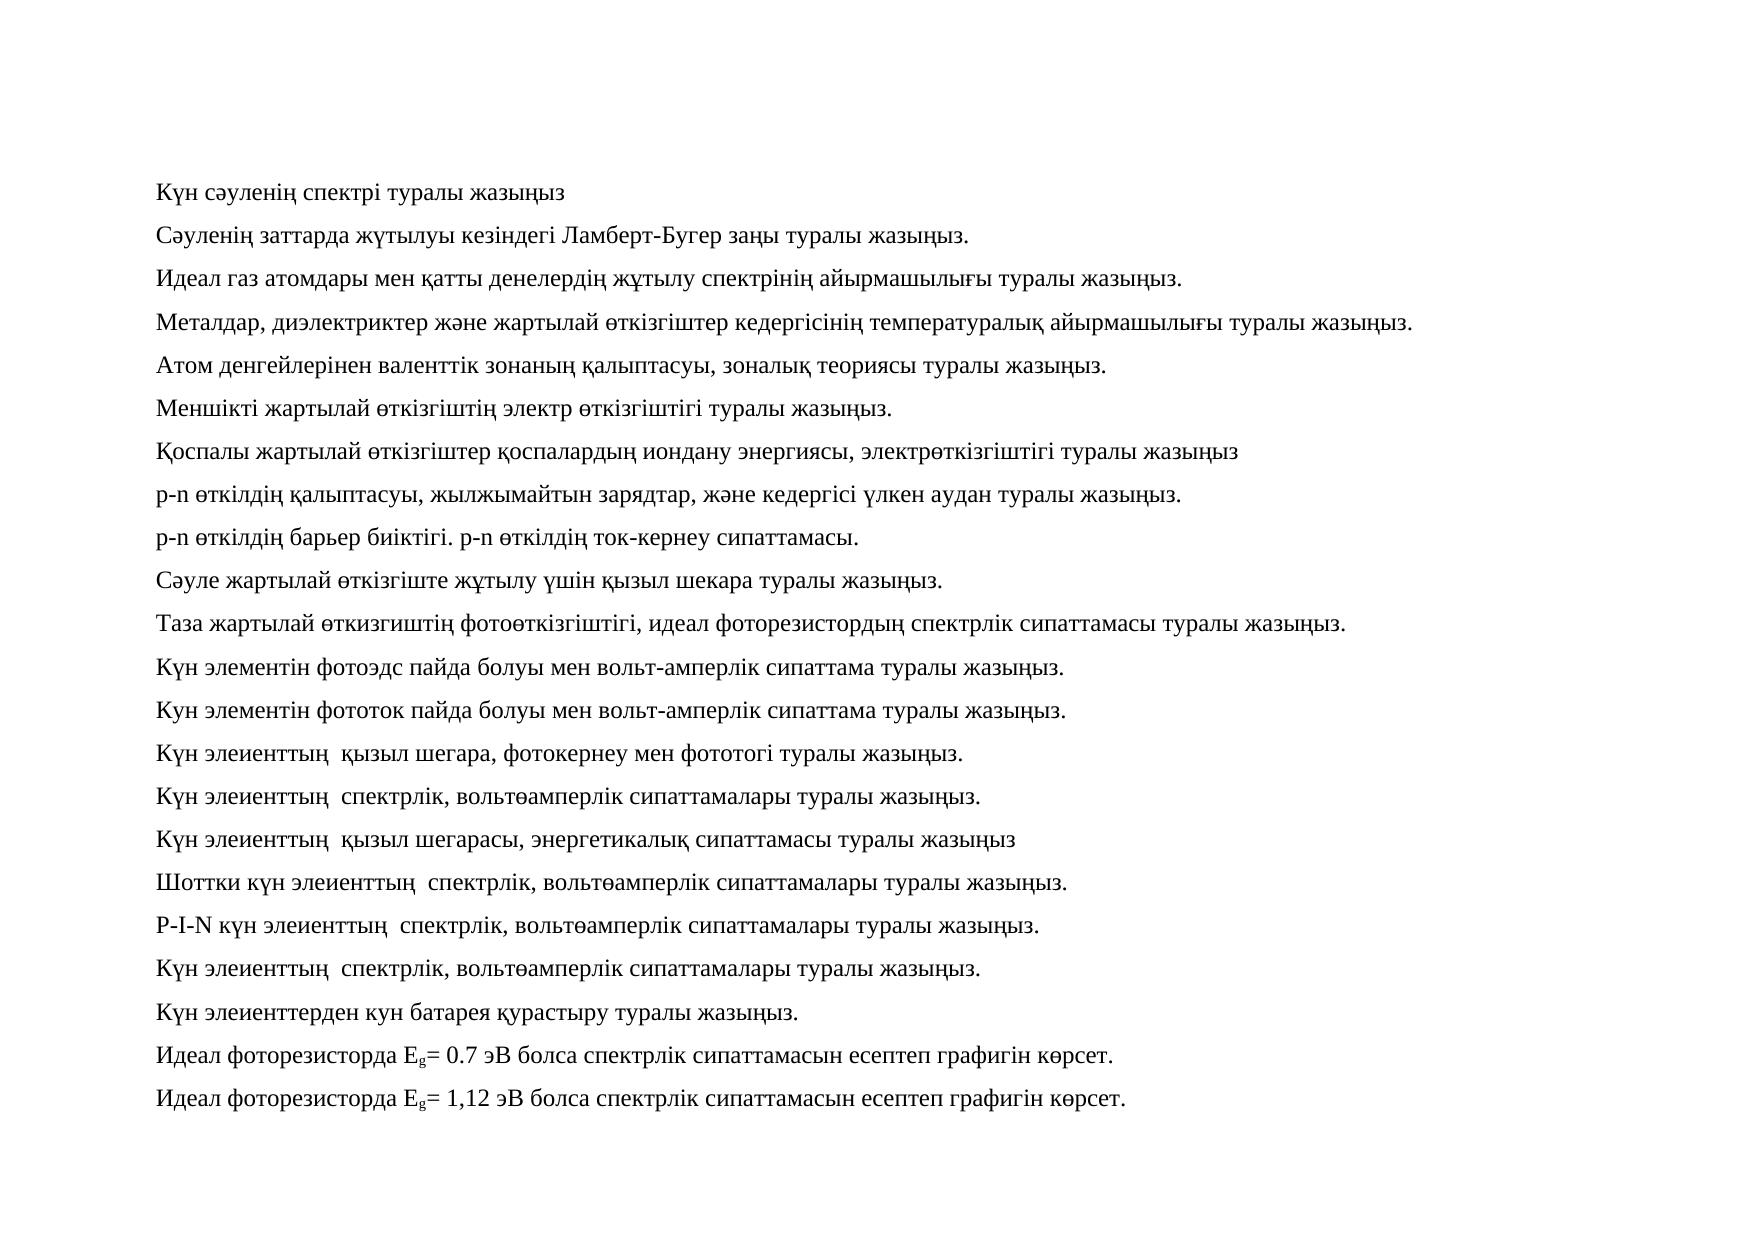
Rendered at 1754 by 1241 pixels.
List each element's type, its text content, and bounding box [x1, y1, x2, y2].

text Күн элементiн фотоэдс пайда болуы мен вольт-амперлiк сипаттама туралы жазыңыз. [156, 652, 1636, 680]
text p-n өткілдің қалыптасуы, жылжымайтын зарядтар, және кедергісі үлкен аудан туралы жазыңыз. [156, 479, 1636, 508]
text Меншікті жартылай өткізгіштің электр өткізгіштігі туралы жазыңыз. [156, 393, 1636, 422]
text Кун элементiн фототок пайда болуы мен вольт-амперлiк сипаттама туралы жазыңыз. [156, 695, 1636, 723]
text p-n өткілдің барьер биіктігі. p-n өткілдің ток-кернеу сипаттамасы. [156, 522, 1636, 551]
text Идеал фоторезисторда Eg= 0.7 эВ болса спектрлік сипаттамасын есептеп графигін көрсет. [156, 1040, 1636, 1068]
text Шоттки күн элеиенттың спектрлік, вольтөамперлік сипаттамалары туралы жазыңыз. [156, 867, 1636, 896]
text Р-I-N күн элеиенттың спектрлік, вольтөамперлік сипаттамалары туралы жазыңыз. [156, 910, 1636, 939]
text Күн элеиенттың қызыл шегара, фотокернеу мен фототогі туралы жазыңыз. [156, 738, 1636, 767]
text Сәуленің заттарда жүтылуы кезіндегі Ламберт-Бугер заңы туралы жазыңыз. [156, 220, 1636, 249]
text Күн элеиенттерден кун батарея қурастыру туралы жазыңыз. [156, 997, 1636, 1025]
text Күн сәуленің спектрі туралы жазыңыз [156, 177, 1636, 206]
text Идеал фоторезисторда Eg= 1,12 эВ болса спектрлік сипаттамасын есептеп графигін көрсет. [156, 1083, 1636, 1112]
text Күн элеиенттың спектрлік, вольтөамперлік сипаттамалары туралы жазыңыз. [156, 953, 1636, 982]
text Күн элеиенттың қызыл шегарасы, энергетикалық сипаттамасы туралы жазыңыз [156, 824, 1636, 853]
text Қоспалы жартылай өткізгіштер қоспалардың иондану энергиясы, электрөткізгіштігі туралы жазыңыз [156, 436, 1636, 465]
text Идеал газ атомдары мен қатты денелердің жұтылу спектрінің айырмашылығы туралы жазыңыз. [156, 263, 1636, 292]
text Атом денгейлерінен валенттік зонаның қалыптасуы, зоналық теориясы туралы жазыңыз. [156, 350, 1636, 378]
text Металдар, диэлектриктер және жартылай өткізгіштер кедергісінің температуралық айырмашылығы туралы жазыңыз. [156, 307, 1636, 335]
text Күн элеиенттың спектрлік, вольтөамперлік сипаттамалары туралы жазыңыз. [156, 781, 1636, 810]
text Сәуле жартылай өткізгіште жұтылу үшін қызыл шекара туралы жазыңыз. [156, 565, 1636, 594]
text Таза жартылай өткизгиштің фотоөткізгіштігі, идеал фоторезистордың спектрлік сипаттамасы туралы жазыңыз. [156, 608, 1636, 637]
